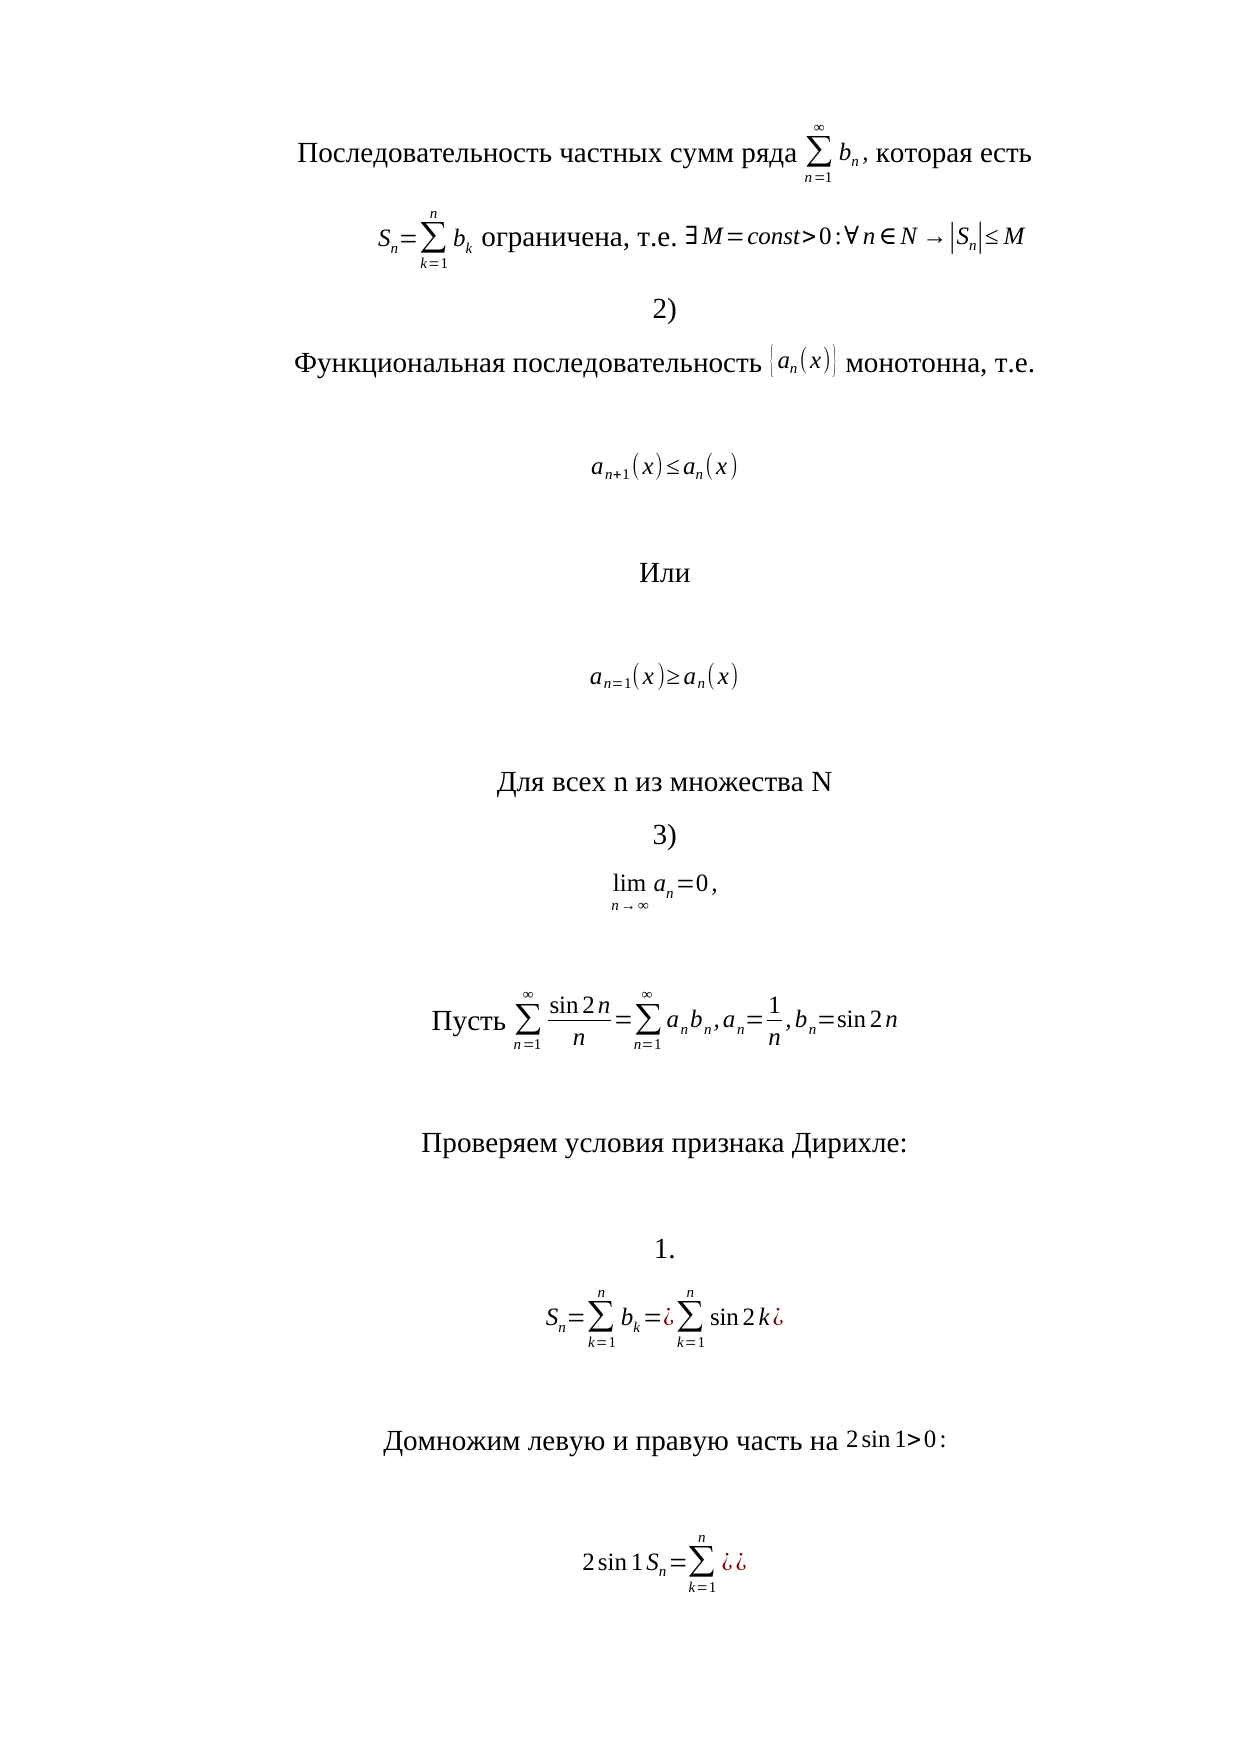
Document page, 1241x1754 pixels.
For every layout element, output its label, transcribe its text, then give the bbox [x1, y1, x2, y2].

text 1. [177, 1231, 1152, 1264]
text Последовательность частных сумм ряда которая есть [177, 118, 1152, 185]
text 2) [177, 291, 1152, 325]
text Для всех n из множества N [177, 764, 1152, 798]
text ограничена, т.е. [177, 205, 1152, 272]
text 3) [177, 817, 1152, 851]
text Или [177, 555, 1152, 589]
text Домножим левую и правую часть на [177, 1423, 1152, 1456]
text Проверяем условия признака Дирихле: [177, 1125, 1152, 1159]
text Пусть [177, 986, 1152, 1053]
text Функциональная последовательность монотонна, т.е. [177, 344, 1152, 379]
